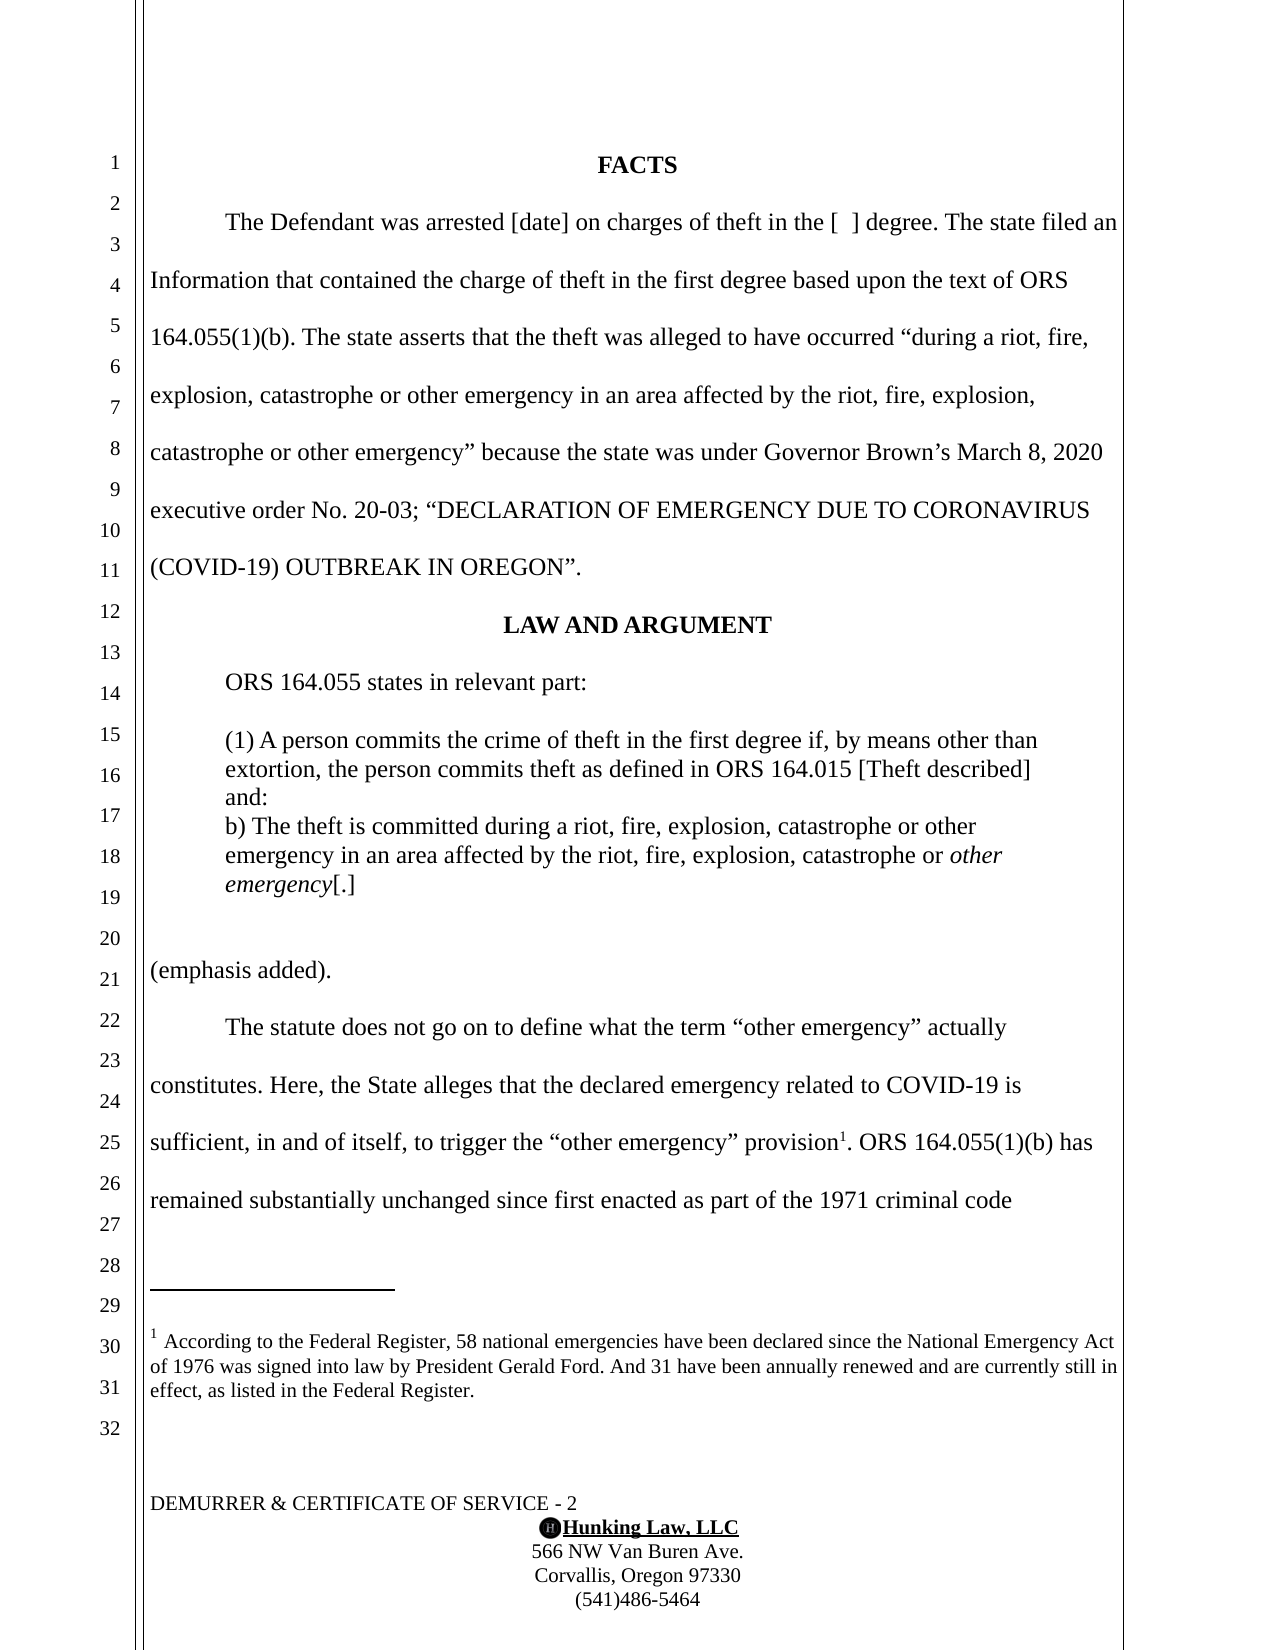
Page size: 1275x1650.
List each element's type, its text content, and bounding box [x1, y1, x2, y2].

text FACTS [150, 150, 1125, 179]
text The Defendant was arrested [date] on charges of theft in the [ ] degree. The state filed an Information that contained the charge of theft in the first degree based upon the text of ORS 164.055(1)(b). The state asserts that the theft was alleged to have occurred “during a riot, fire, explosion, catastrophe or other emergency in an area affected by the riot, fire, explosion, catastrophe or other emergency” because the state was under Governor Brown’s March 8, 2020 executive order No. 20-03; “DECLARATION OF EMERGENCY DUE TO CORONAVIRUS (COVID-19) OUTBREAK IN OREGON”. [150, 207, 1125, 581]
text (emphasis added). [150, 955, 1125, 984]
text LAW AND ARGUMENT [150, 610, 1125, 639]
text (1) A person commits the crime of theft in the first degree if, by means other than extortion, the person commits theft as defined in ORS 164.015 [Theft described] and: [225, 725, 1050, 811]
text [150, 1012, 1125, 1214]
text ORS 164.055 states in relevant part: [150, 667, 1125, 696]
text b) The theft is committed during a riot, fire, explosion, catastrophe or other emergency in an area affected by the riot, fire, explosion, catastrophe or other emergency[.] [225, 811, 1050, 897]
